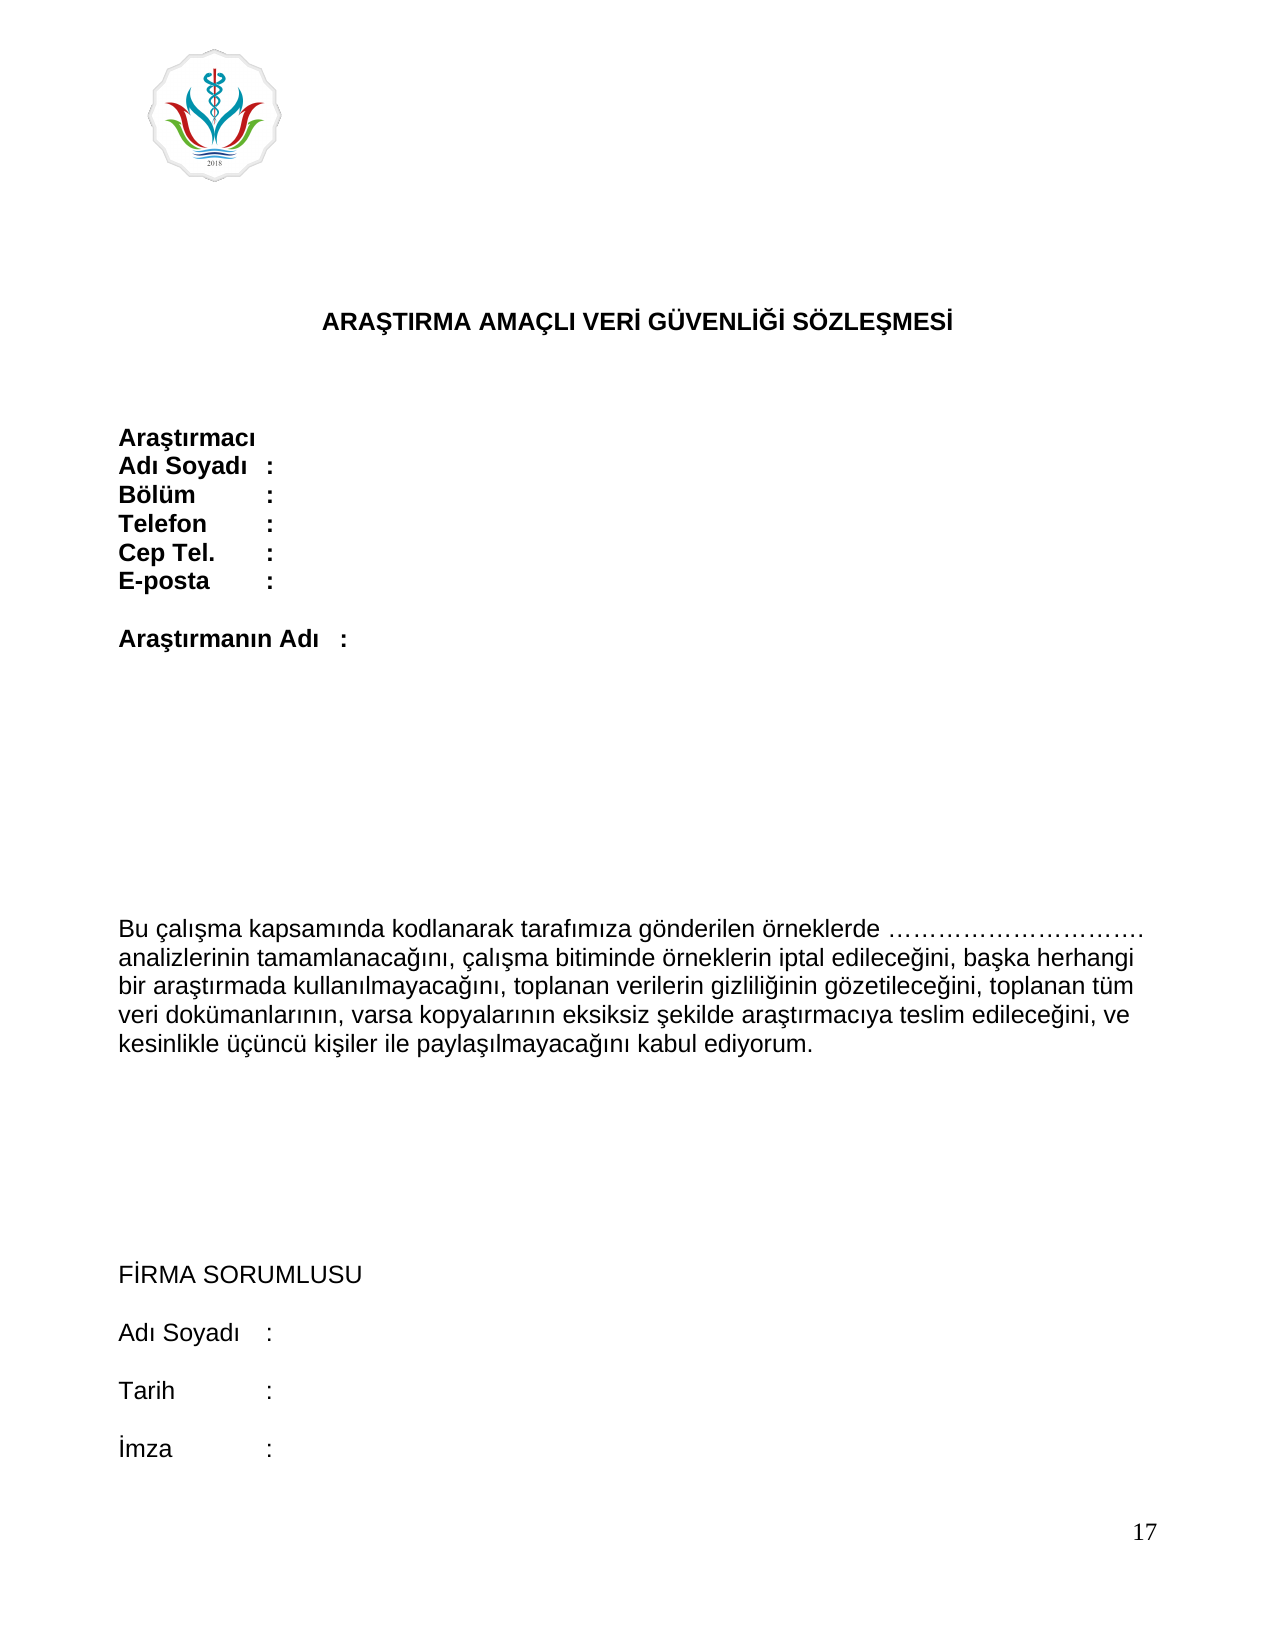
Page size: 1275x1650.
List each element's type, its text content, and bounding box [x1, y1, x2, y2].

title İmza : [118, 1434, 1157, 1463]
title Telefon : [118, 509, 1157, 537]
title Araştırmacı [118, 422, 1157, 451]
picture [143, 44, 286, 187]
title Bu çalışma kapsamında kodlanarak tarafımıza gönderilen örneklerde …………………………. analizlerinin tamamlanacağını, çalışma bitiminde örneklerin iptal edileceğini, başka herhangi bir araştırmada kullanılmayacağını, toplanan verilerin gizliliğinin gözetileceğini, toplanan tüm veri dokümanlarının, varsa kopyalarının eksiksiz şekilde araştırmacıya teslim edileceğini, ve kesinlikle üçüncü kişiler ile paylaşılmayacağını kabul ediyorum. [118, 914, 1157, 1057]
title Araştırmanın Adı : [118, 624, 1157, 653]
title Bölüm : [118, 480, 1157, 509]
title Cep Tel. : [118, 537, 1157, 566]
title Adı Soyadı : [118, 451, 1157, 480]
title E-posta : [118, 566, 1157, 595]
title FİRMA SORUMLUSU [118, 1260, 1157, 1289]
title ARAŞTIRMA AMAÇLI VERİ GÜVENLİĞİ SÖZLEŞMESİ [118, 307, 1157, 335]
title Tarih : [118, 1376, 1157, 1405]
title Adı Soyadı : [118, 1318, 1157, 1347]
